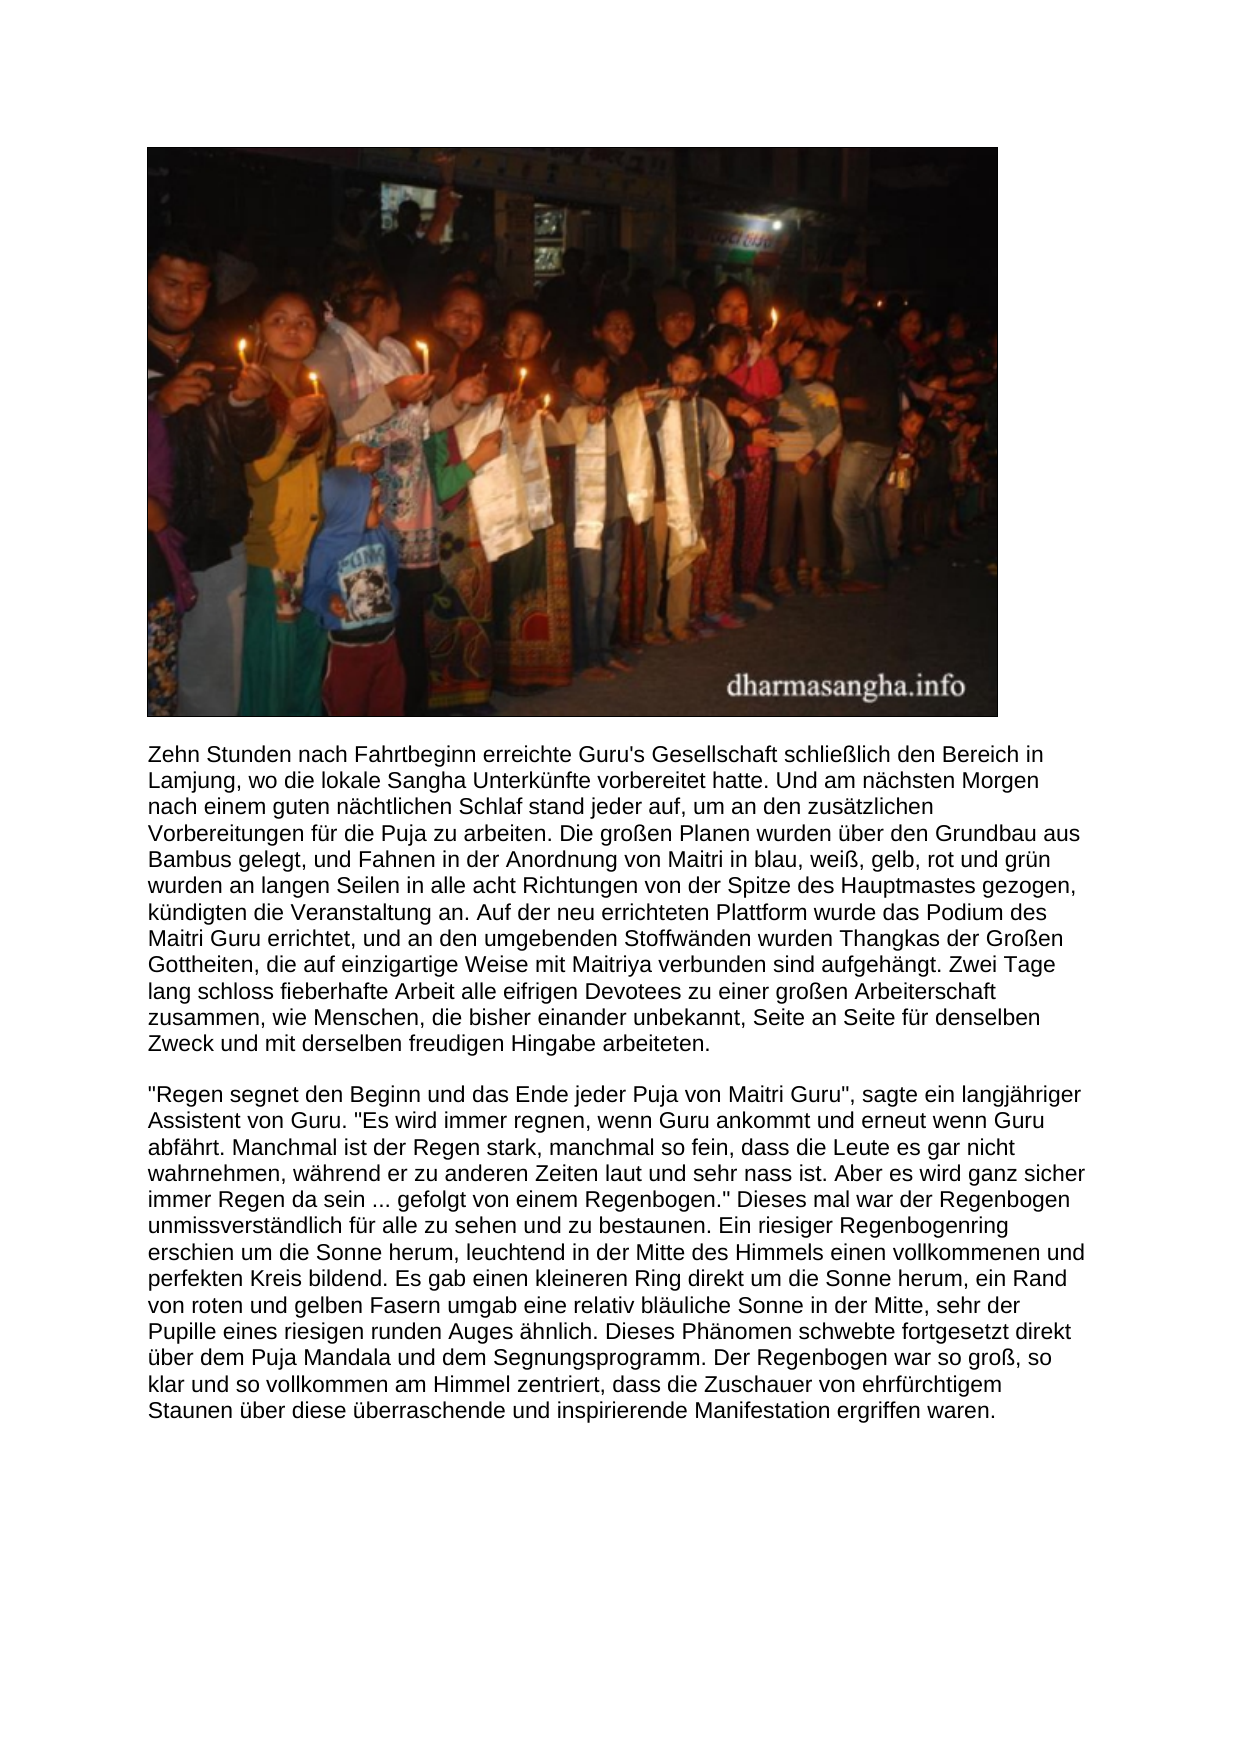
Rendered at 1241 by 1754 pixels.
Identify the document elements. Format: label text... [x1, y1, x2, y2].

picture [148, 148, 997, 716]
text "Regen segnet den Beginn und das Ende jeder Puja von Maitri Guru", sagte ein langjähriger Assistent von Guru. "Es wird immer regnen, wenn Guru ankommt und erneut wenn Guru abfährt. Manchmal ist der Regen stark, manchmal so fein, dass die Leute es gar nicht wahrnehmen, während er zu anderen Zeiten laut und sehr nass ist. Aber es wird ganz sicher immer Regen da sein ... gefolgt von einem Regenbogen." Dieses mal war der Regenbogen unmissverständlich für alle zu sehen und zu bestaunen. Ein riesiger Regenbogenring erschien um die Sonne herum, leuchtend in der Mitte des Himmels einen vollkommenen und perfekten Kreis bildend. Es gab einen kleineren Ring direkt um die Sonne herum, ein Rand von roten und gelben Fasern umgab eine relativ bläuliche Sonne in der Mitte, sehr der Pupille eines riesigen runden Auges ähnlich. Dieses Phänomen schwebte fortgesetzt direkt über dem Puja Mandala und dem Segnungsprogramm. Der Regenbogen war so groß, so klar und so vollkommen am Himmel zentriert, dass die Zuschauer von ehrfürchtigem Staunen über diese überraschende und inspirierende Manifestation ergriffen waren. [148, 1081, 1092, 1423]
text Zehn Stunden nach Fahrtbeginn erreichte Guru's Gesellschaft schließlich den Bereich in Lamjung, wo die lokale Sangha Unterkünfte vorbereitet hatte. Und am nächsten Morgen nach einem guten nächtlichen Schlaf stand jeder auf, um an den zusätzlichen Vorbereitungen für die Puja zu arbeiten. Die großen Planen wurden über den Grundbau aus Bambus gelegt, und Fahnen in der Anordnung von Maitri in blau, weiß, gelb, rot und grün wurden an langen Seilen in alle acht Richtungen von der Spitze des Hauptmastes gezogen, kündigten die Veranstaltung an. Auf der neu errichteten Plattform wurde das Podium des Maitri Guru errichtet, und an den umgebenden Stoffwänden wurden Thangkas der Großen Gottheiten, die auf einzigartige Weise mit Maitriya verbunden sind aufgehängt. Zwei Tage lang schloss fieberhafte Arbeit alle eifrigen Devotees zu einer großen Arbeiterschaft zusammen, wie Menschen, die bisher einander unbekannt, Seite an Seite für denselben Zweck und mit derselben freudigen Hingabe arbeiteten. [148, 741, 1092, 1057]
